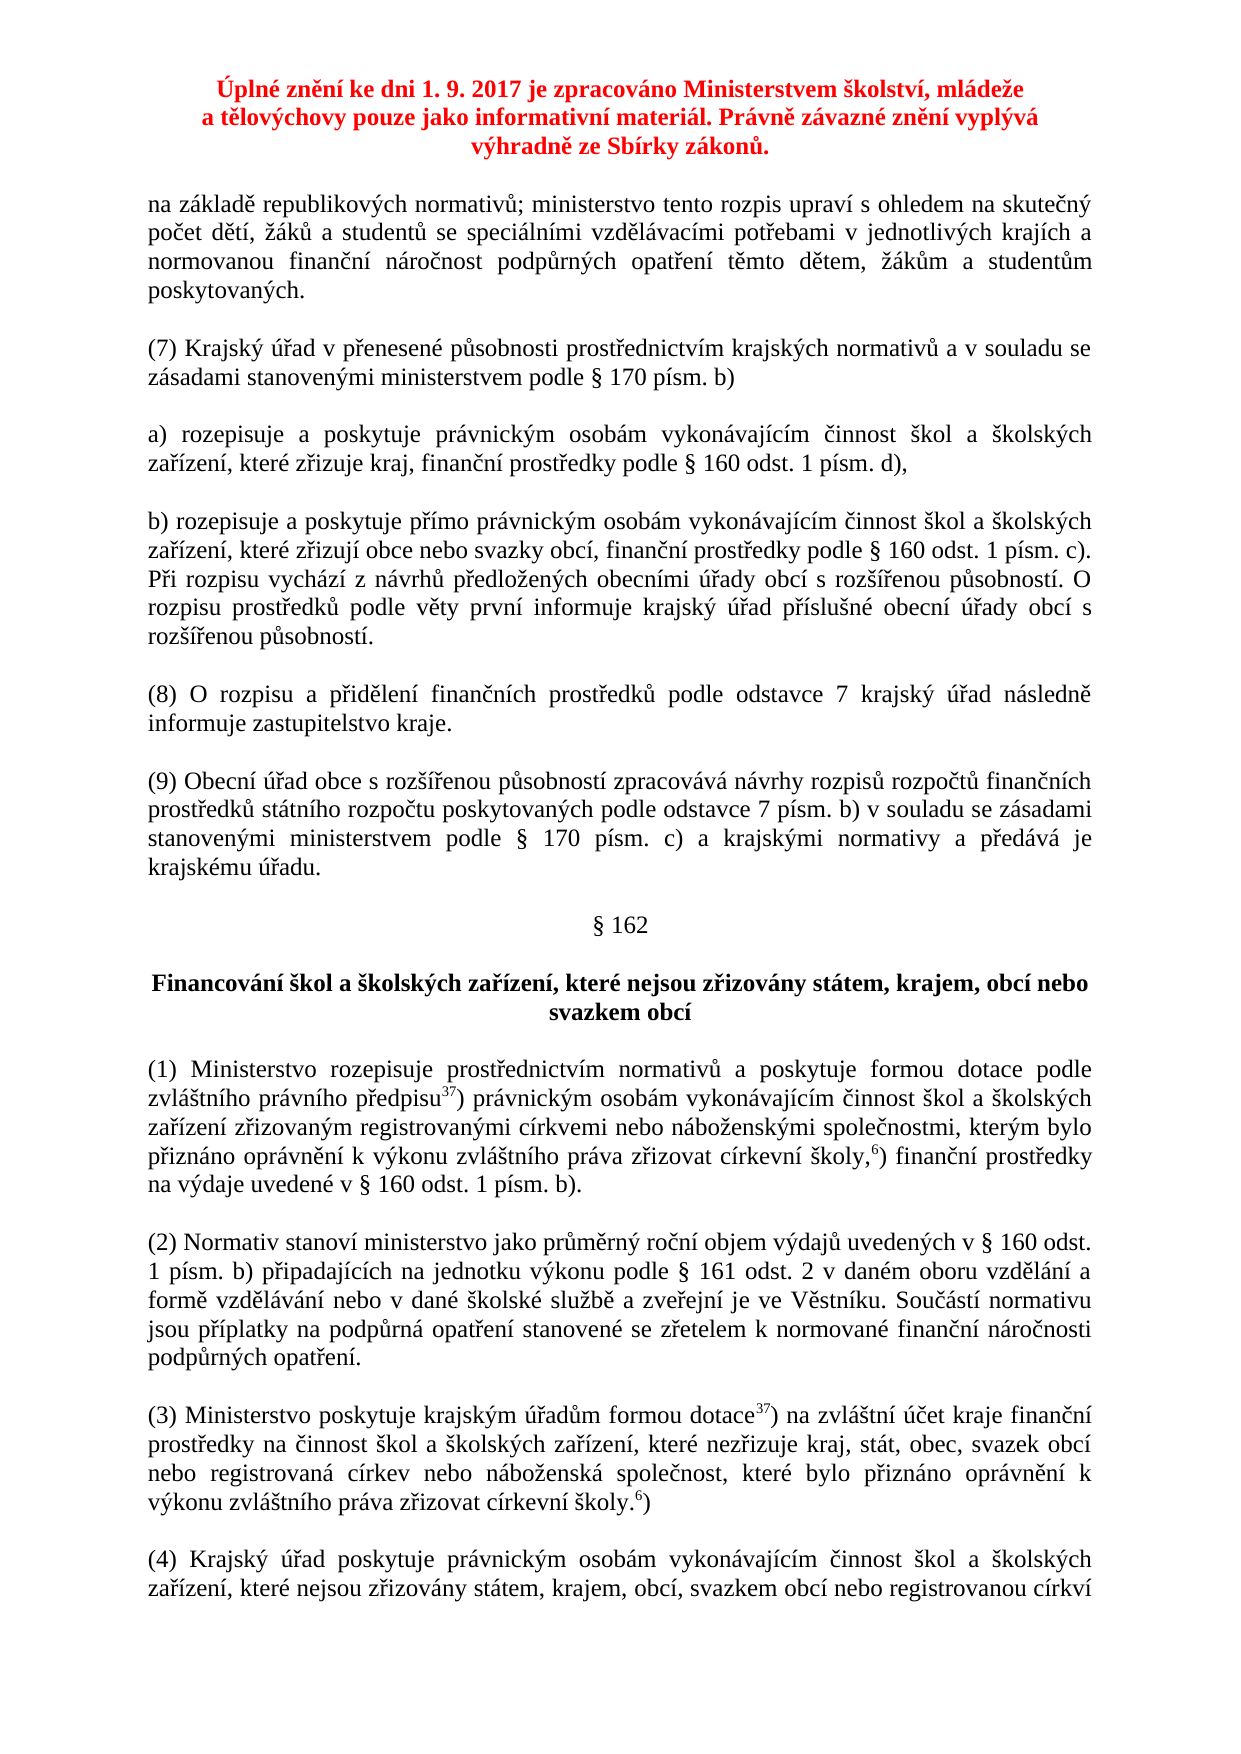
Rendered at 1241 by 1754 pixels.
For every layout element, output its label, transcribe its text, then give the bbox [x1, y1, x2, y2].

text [148, 189, 1093, 304]
text (3) Ministerstvo poskytuje krajským úřadům formou dotace37) na zvláštní účet kraje finanční prostředky na činnost škol a školských zařízení, které nezřizuje kraj, stát, obec, svazek obcí nebo registrovaná církev nebo náboženská společnost, které bylo přiznáno oprávnění k výkonu zvláštního práva zřizovat církevní školy.6) [148, 1400, 1093, 1515]
text (8) O rozpisu a přidělení finančních prostředků podle odstavce 7 krajský úřad následně informuje zastupitelstvo kraje. [148, 679, 1093, 737]
text a) rozepisuje a poskytuje právnickým osobám vykonávajícím činnost škol a školských zařízení, které zřizuje kraj, finanční prostředky podle § 160 odst. 1 písm. d), [148, 419, 1093, 477]
text Financování škol a školských zařízení, které nejsou zřizovány státem, krajem, obcí nebo svazkem obcí [148, 968, 1093, 1025]
text (1) Ministerstvo rozepisuje prostřednictvím normativů a poskytuje formou dotace podle zvláštního právního předpisu37) právnickým osobám vykonávajícím činnost škol a školských zařízení zřizovaným registrovanými církvemi nebo náboženskými společnostmi, kterým bylo přiznáno oprávnění k výkonu zvláštního práva zřizovat církevní školy,6) finanční prostředky na výdaje uvedené v § 160 odst. 1 písm. b). [148, 1054, 1093, 1198]
text § 162 [148, 910, 1093, 939]
text (9) Obecní úřad obce s rozšířenou působností zpracovává návrhy rozpisů rozpočtů finančních prostředků státního rozpočtu poskytovaných podle odstavce 7 písm. b) v souladu se zásadami stanovenými ministerstvem podle § 170 písm. c) a krajskými normativy a předává je krajskému úřadu. [148, 766, 1093, 881]
text (2) Normativ stanoví ministerstvo jako průměrný roční objem výdajů uvedených v § 160 odst. 1 písm. b) připadajících na jednotku výkonu podle § 161 odst. 2 v daném oboru vzdělání a formě vzdělávání nebo v dané školské službě a zveřejní je ve Věstníku. Součástí normativu jsou příplatky na podpůrná opatření stanovené se zřetelem k normované finanční náročnosti podpůrných opatření. [148, 1227, 1093, 1371]
text (7) Krajský úřad v přenesené působnosti prostřednictvím krajských normativů a v souladu se zásadami stanovenými ministerstvem podle § 170 písm. b) [148, 333, 1093, 390]
text b) rozepisuje a poskytuje přímo právnickým osobám vykonávajícím činnost škol a školských zařízení, které zřizují obce nebo svazky obcí, finanční prostředky podle § 160 odst. 1 písm. c). Při rozpisu vychází z návrhů předložených obecními úřady obcí s rozšířenou působností. O rozpisu prostředků podle věty první informuje krajský úřad příslušné obecní úřady obcí s rozšířenou působností. [148, 506, 1093, 650]
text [148, 1544, 1093, 1602]
